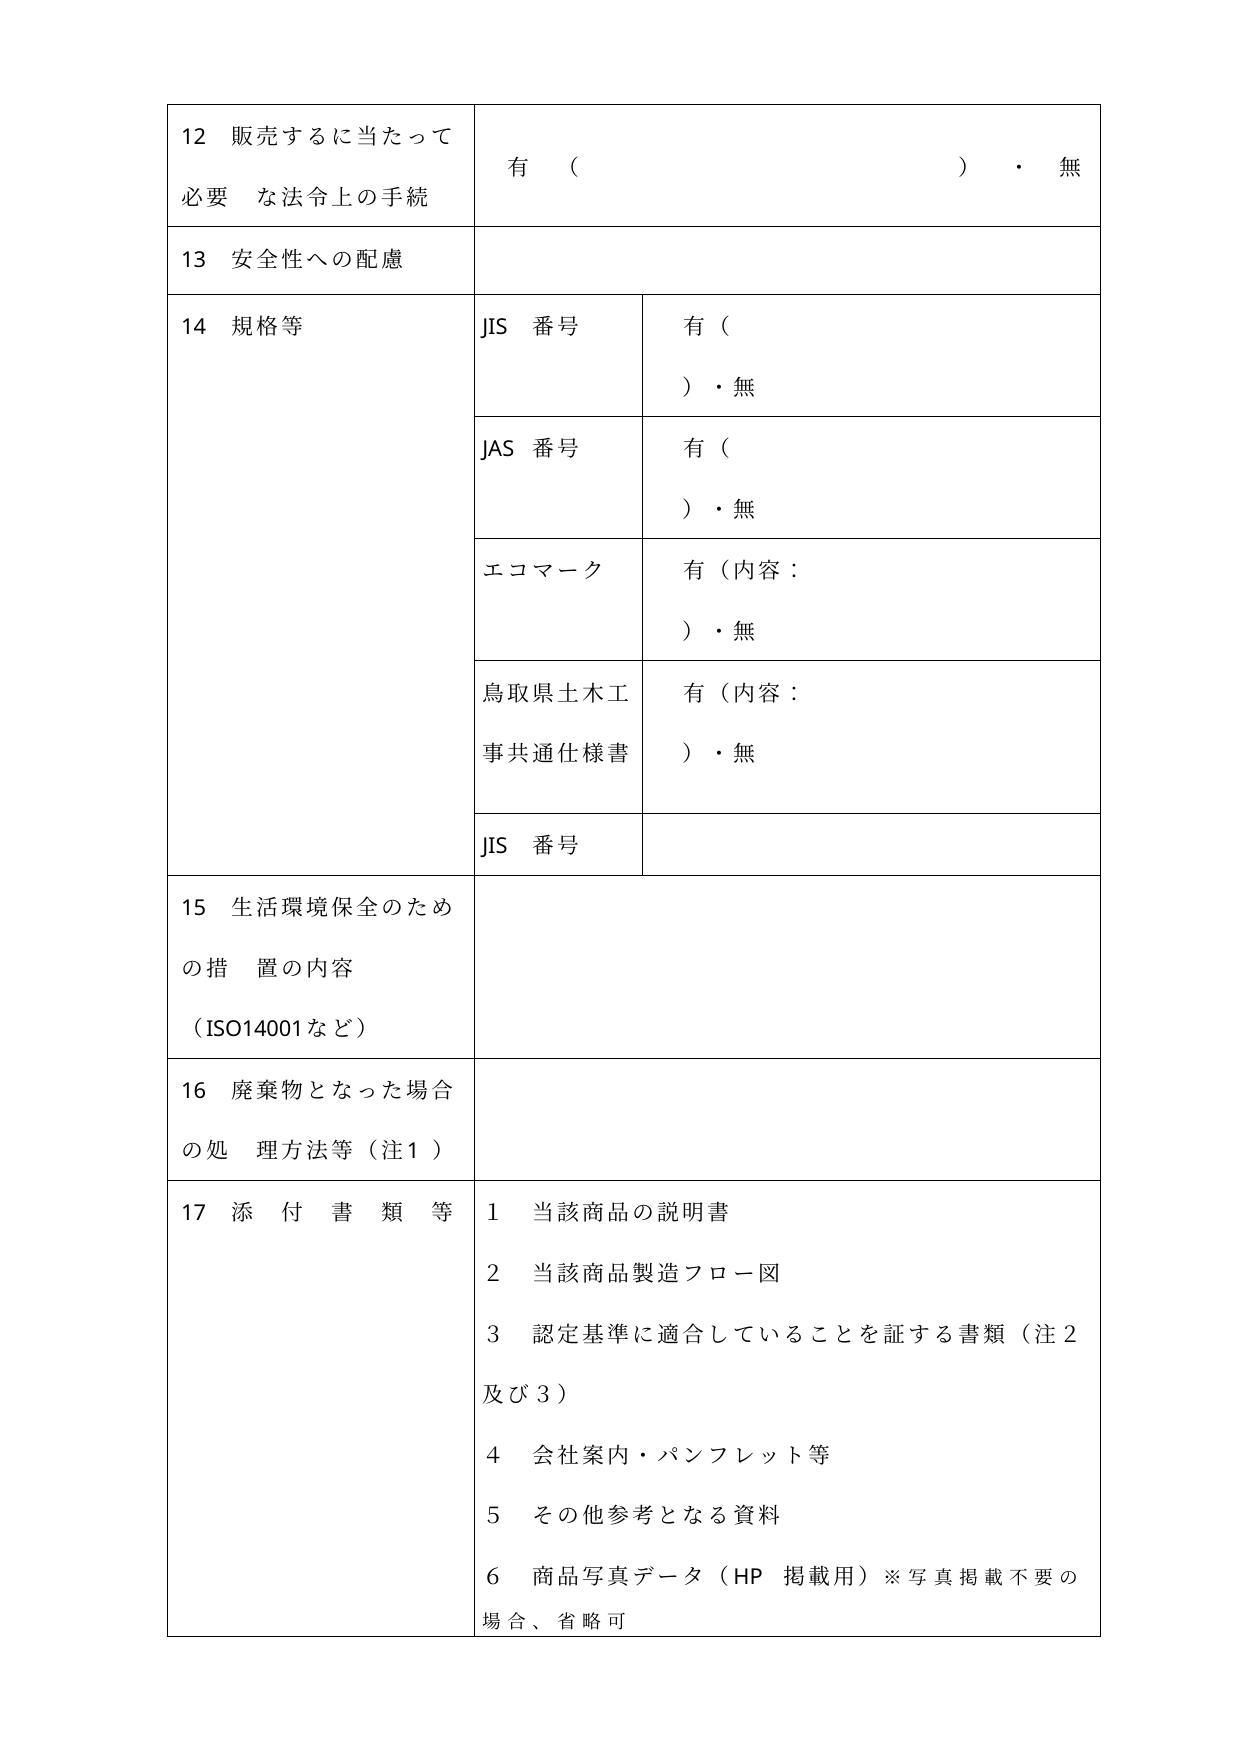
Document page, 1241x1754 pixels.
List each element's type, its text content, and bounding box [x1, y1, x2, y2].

table_cell JIS番号 [475, 814, 642, 875]
table_cell 有（ ）・無 [643, 417, 1100, 538]
table_cell 有（内容： ）・無 [643, 661, 1100, 813]
table_cell JAS番号 [475, 417, 642, 538]
table_cell 16 廃棄物となった場合の処 理方法等（注1） [168, 1059, 474, 1180]
table_cell [475, 1059, 1100, 1180]
table_cell [475, 227, 1100, 293]
table_cell 14 規格等 [168, 295, 474, 875]
table_cell [643, 814, 1100, 875]
table_cell 鳥取県土木工事共通仕様書 [475, 661, 642, 813]
table_cell 有 （ ） ・ 無 [475, 105, 1100, 226]
table_cell [475, 876, 1100, 1058]
table_cell 13 安全性への配慮 [168, 227, 474, 293]
table_cell 15 生活環境保全のための措 置の内容（ISO14001など） [168, 876, 474, 1058]
table_cell 有（内容： ）・無 [643, 539, 1100, 660]
table_cell エコマーク [475, 539, 642, 660]
table_cell 有（ ）・無 [643, 295, 1100, 416]
table_cell 12 販売するに当たって必要 な法令上の手続 [168, 105, 474, 226]
table_cell １ 当該商品の説明書 ２ 当該商品製造フロー図 ３ 認定基準に適合していることを証する書類（注２及び３） ４ 会社案内・パンフレット等 ５ その他参考となる資料 ６ 商品写真データ（HP掲載用）※写真掲載不要の場合、省略可 [475, 1181, 1100, 1636]
table_cell 17 添 付 書 類 等 [168, 1181, 474, 1636]
table_cell JIS番号 [475, 295, 642, 416]
